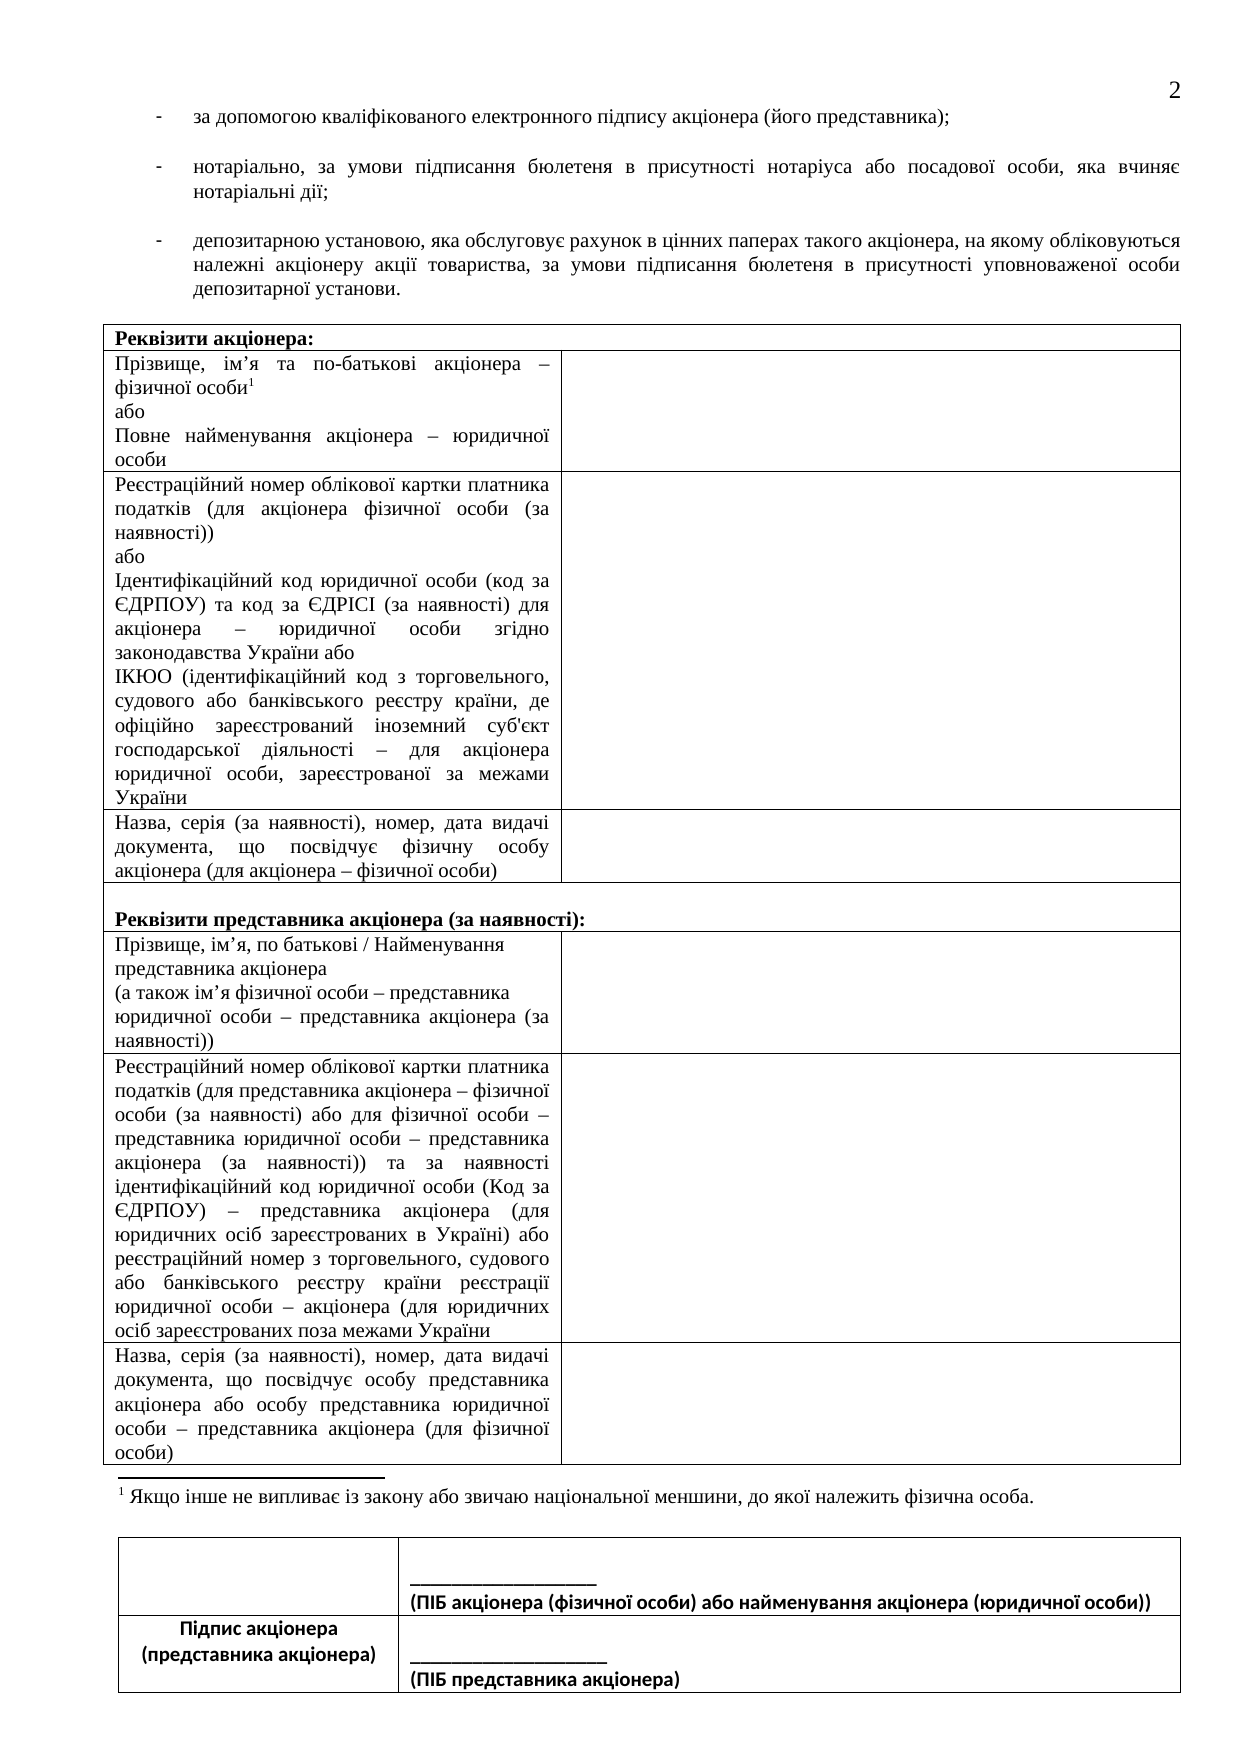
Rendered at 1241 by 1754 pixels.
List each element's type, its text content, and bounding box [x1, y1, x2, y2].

table_cell Назва, серія (за наявності), номер, дата видачі документа, що посвідчує фізичну особу акціонера (для акціонера – фізичної особи) [104, 810, 561, 882]
list нотаріально, за умови підписання бюлетеня в присутності нотаріуса або посадової особи, яка вчиняє нотаріальні дії; [156, 153, 1181, 203]
list депозитарною установою, яка обслуговує рахунок в цінних паперах такого акціонера, на якому обліковуються належні акціонеру акції товариства, за умови підписання бюлетеня в присутності уповноваженої особи депозитарної установи. [156, 227, 1181, 300]
table_cell Прізвище, ім’я, по батькові / Найменування представника акціонера (а також ім’я фізичної особи – представника юридичної особи – представника акціонера (за наявності)) [104, 932, 561, 1052]
table_header Реквізити акціонера: [104, 325, 1180, 349]
table_cell [562, 472, 1180, 809]
table_cell [562, 932, 1180, 1052]
table_cell Реєстраційний номер облікової картки платника податків (для представника акціонера – фізичної особи (за наявності) або для фізичної особи – представника юридичної особи – представника акціонера (за наявності)) та за наявності ідентифікаційний код юридичної особи (Код за ЄДРПОУ) – представника акціонера (для юридичних осіб зареєстрованих в Україні) або реєстраційний номер з торговельного, судового або банківського реєстру країни реєстрації юридичної особи – акціонера (для юридичних осіб зареєстрованих поза межами України [104, 1054, 561, 1342]
table_cell Назва, серія (за наявності), номер, дата видачі документа, що посвідчує особу представника акціонера або особу представника юридичної особи – представника акціонера (для фізичної особи) [104, 1343, 561, 1464]
list за допомогою кваліфікованого електронного підпису акціонера (його представника); [156, 104, 1181, 129]
table_cell [562, 1054, 1180, 1342]
table_cell Прізвище, ім’я та по-батькові акціонера – фізичної особи або Повне найменування акціонера – юридичної особи [104, 351, 561, 471]
table_cell [562, 351, 1180, 471]
table_cell Реєстраційний номер облікової картки платника податків (для акціонера фізичної особи (за наявності)) або Ідентифікаційний код юридичної особи (код за ЄДРПОУ) та код за ЄДРІСІ (за наявності) для акціонера – юридичної особи згідно законодавства України або ІКЮО (ідентифікаційний код з торговельного, судового або банківського реєстру країни, де офіційно зареєстрований іноземний суб'єкт господарської діяльності – для акціонера юридичної особи, зареєстрованої за межами України [104, 472, 561, 809]
table_cell Реквізити представника акціонера (за наявності): [104, 883, 1180, 931]
table_cell [562, 810, 1180, 882]
table_cell [562, 1343, 1180, 1464]
